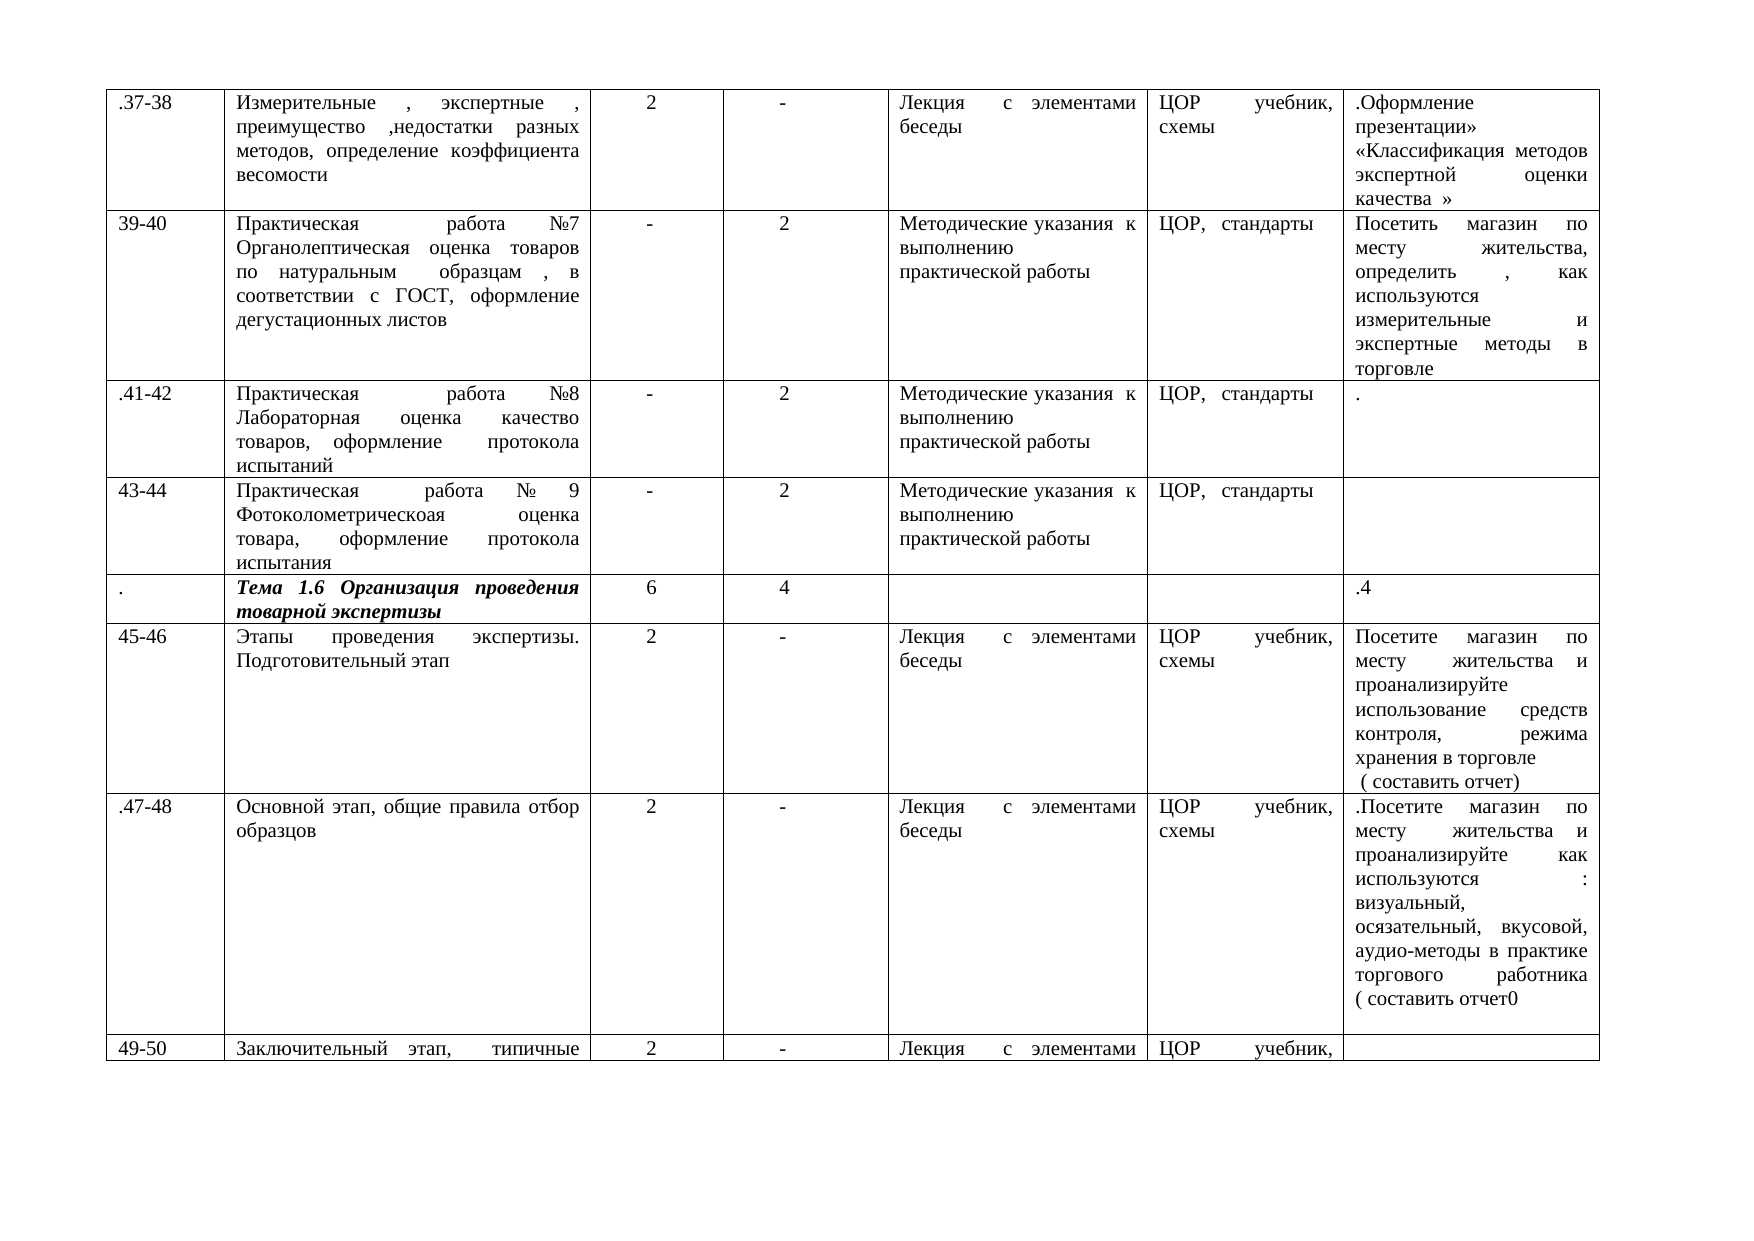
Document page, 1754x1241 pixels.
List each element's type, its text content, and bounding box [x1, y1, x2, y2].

table_cell .4 [1344, 575, 1599, 623]
table_cell 2 [724, 381, 888, 477]
table_cell Методические указания к выполнению практической работы [889, 211, 1147, 379]
table_cell 2 [591, 624, 723, 793]
table_cell - [591, 381, 723, 477]
table_cell . [107, 575, 224, 623]
table_cell - [724, 90, 888, 210]
table_cell .Оформление презентации» «Классификация методов экспертной оценки качества » [1344, 90, 1599, 210]
table_cell - [724, 794, 888, 1034]
table_cell ЦОР, стандарты [1148, 478, 1343, 574]
table_cell .47-48 [107, 794, 224, 1034]
table_cell 2 [724, 478, 888, 574]
table_cell Методические указания к выполнению практической работы [889, 381, 1147, 477]
table_cell 6 [591, 575, 723, 623]
table_cell 2 [591, 90, 723, 210]
table_cell Посетите магазин по месту жительства и проанализируйте использование средств контроля, режима хранения в торговле ( составить отчет) [1344, 624, 1599, 793]
table_cell . [1344, 381, 1599, 477]
table_cell ЦОР учебник, схемы [1148, 1035, 1343, 1059]
table_cell ЦОР учебник, схемы [1148, 624, 1343, 793]
table_cell ЦОР, стандарты [1148, 211, 1343, 379]
table_cell 2 [724, 211, 888, 379]
table_cell 4 [724, 575, 888, 623]
table_cell [889, 575, 1147, 623]
table_cell 2 [591, 1035, 723, 1059]
table_cell 39-40 [107, 211, 224, 379]
table_cell - [591, 211, 723, 379]
table_cell Лекция с элементами беседы [889, 624, 1147, 793]
table_cell [1344, 478, 1599, 574]
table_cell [225, 1035, 590, 1059]
table_cell Этапы проведения экспертизы. Подготовительный этап [225, 624, 590, 793]
table_cell Посетить магазин по месту жительства, определить , как используются измерительные и экспертные методы в торговле [1344, 211, 1599, 379]
table_cell .41-42 [107, 381, 224, 477]
table_cell - [724, 624, 888, 793]
table_cell [1148, 575, 1343, 623]
table_cell - [591, 478, 723, 574]
table_cell ЦОР учебник, схемы [1148, 794, 1343, 1034]
table_cell 43-44 [107, 478, 224, 574]
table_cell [889, 1035, 1147, 1059]
table_cell Практическая работа №8 Лабораторная оценка качество товаров, оформление протокола испытаний [225, 381, 590, 477]
table_cell .Посетите магазин по месту жительства и проанализируйте как используются : визуальный, осязательный, вкусовой, аудио-методы в практике торгового работника ( составить отчет0 [1344, 794, 1599, 1034]
table_cell 49-50 [107, 1035, 224, 1059]
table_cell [889, 90, 1147, 210]
table_cell Измерительные , экспертные , преимущество ,недостатки разных методов, определение коэффициента весомости [225, 90, 590, 210]
table_cell 2 [591, 794, 723, 1034]
table_cell - [724, 1035, 888, 1059]
table_cell Практическая работа №7 Органолептическая оценка товаров по натуральным образцам , в соответствии с ГОСТ, оформление дегустационных листов [225, 211, 590, 379]
table_cell Практическая работа № 9 Фотоколометрическоая оценка товара, оформление протокола испытания [225, 478, 590, 574]
table_cell .37-38 [107, 90, 224, 210]
table_cell Лекция с элементами беседы [889, 794, 1147, 1034]
table_cell ЦОР учебник, схемы [1148, 90, 1343, 210]
table_cell Основной этап, общие правила отбор образцов [225, 794, 590, 1034]
table_cell [1344, 1035, 1599, 1059]
table_cell 45-46 [107, 624, 224, 793]
table_cell Тема 1.6 Организация проведения товарной экспертизы [225, 575, 590, 623]
table_cell ЦОР, стандарты [1148, 381, 1343, 477]
table_cell Методические указания к выполнению практической работы [889, 478, 1147, 574]
